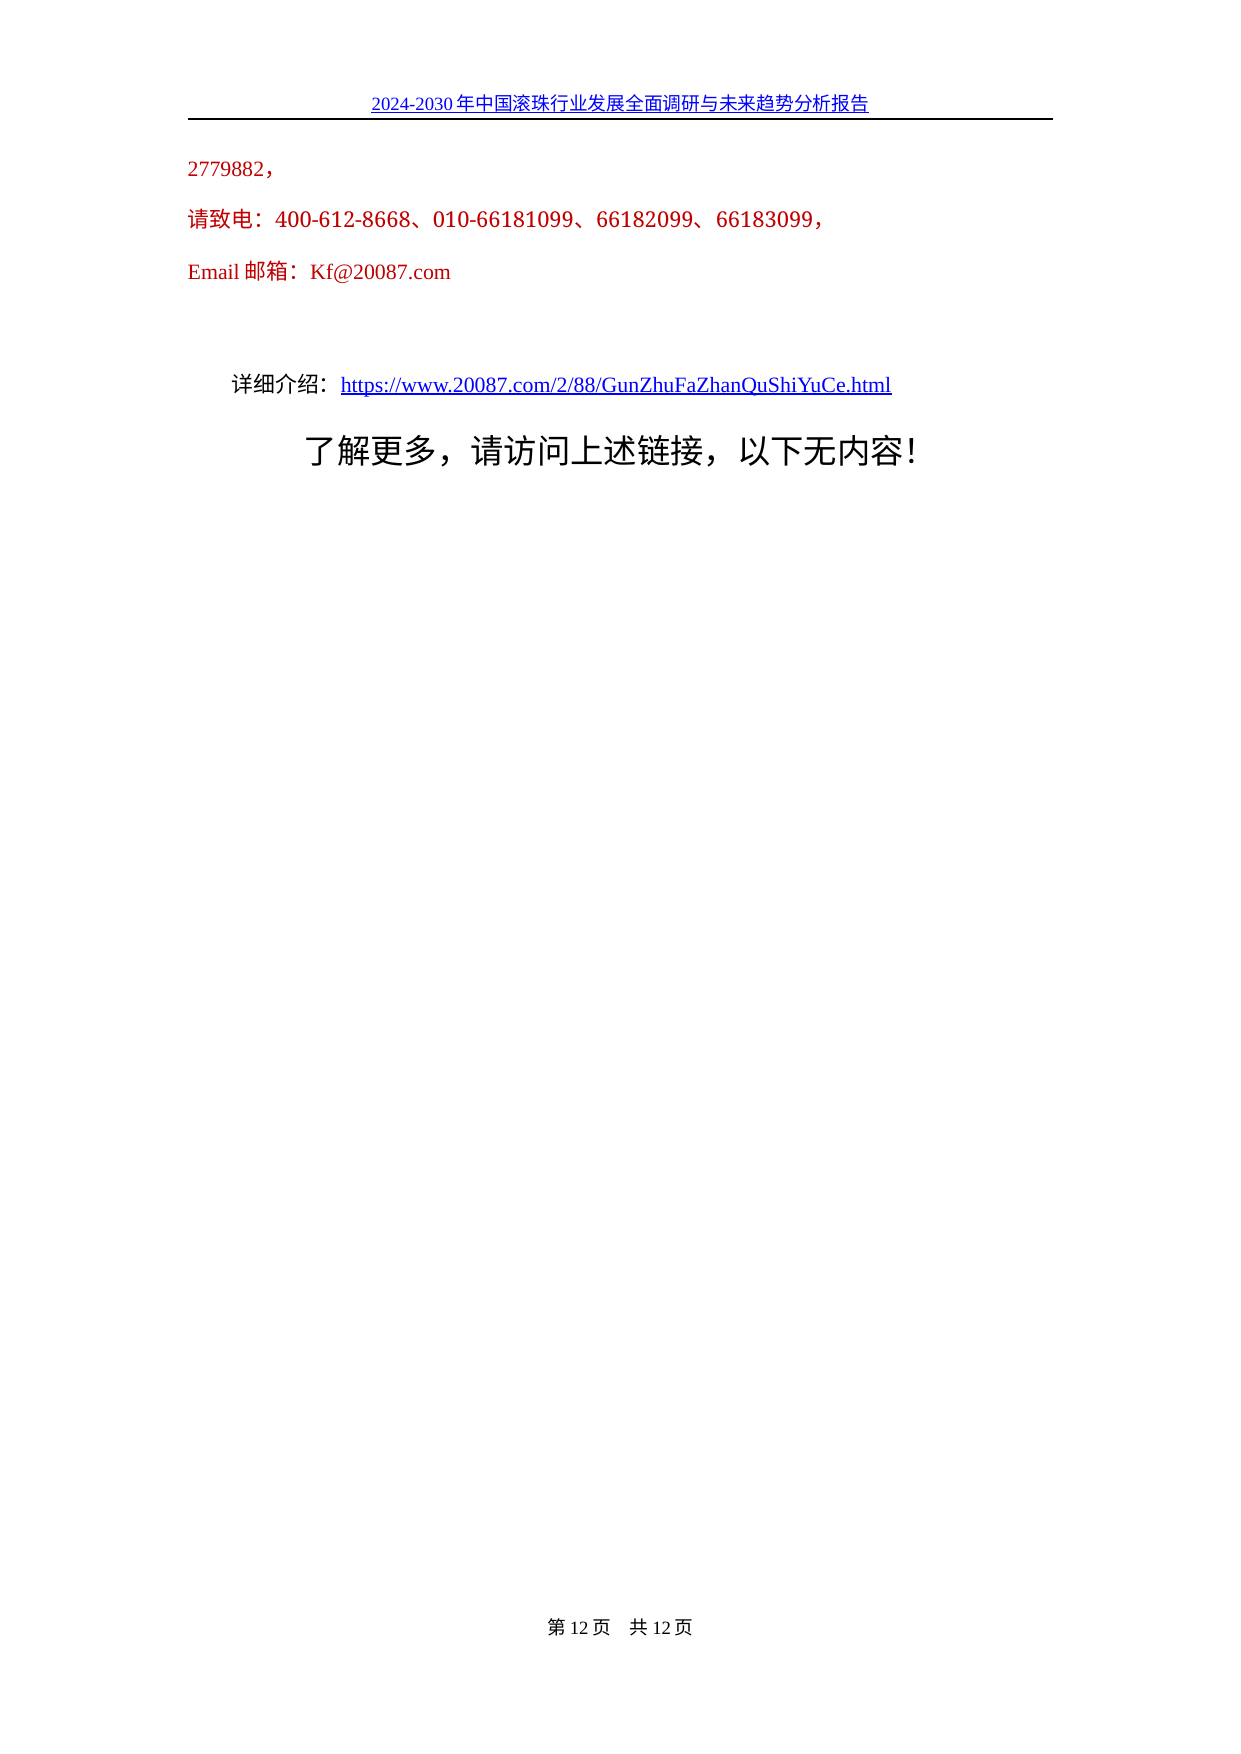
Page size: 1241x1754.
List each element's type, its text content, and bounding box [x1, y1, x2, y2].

title 了解更多，请访问上述链接，以下无内容！ [187, 416, 1053, 481]
text Email邮箱：Kf@20087.com [187, 253, 1053, 286]
text 请致电：400-612-8668、010-66181099、66182099、66183099， [187, 202, 1053, 234]
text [187, 150, 1053, 183]
text 详细介绍：https://www.20087.com/2/88/GunZhuFaZhanQuShiYuCe.html [187, 366, 1053, 399]
